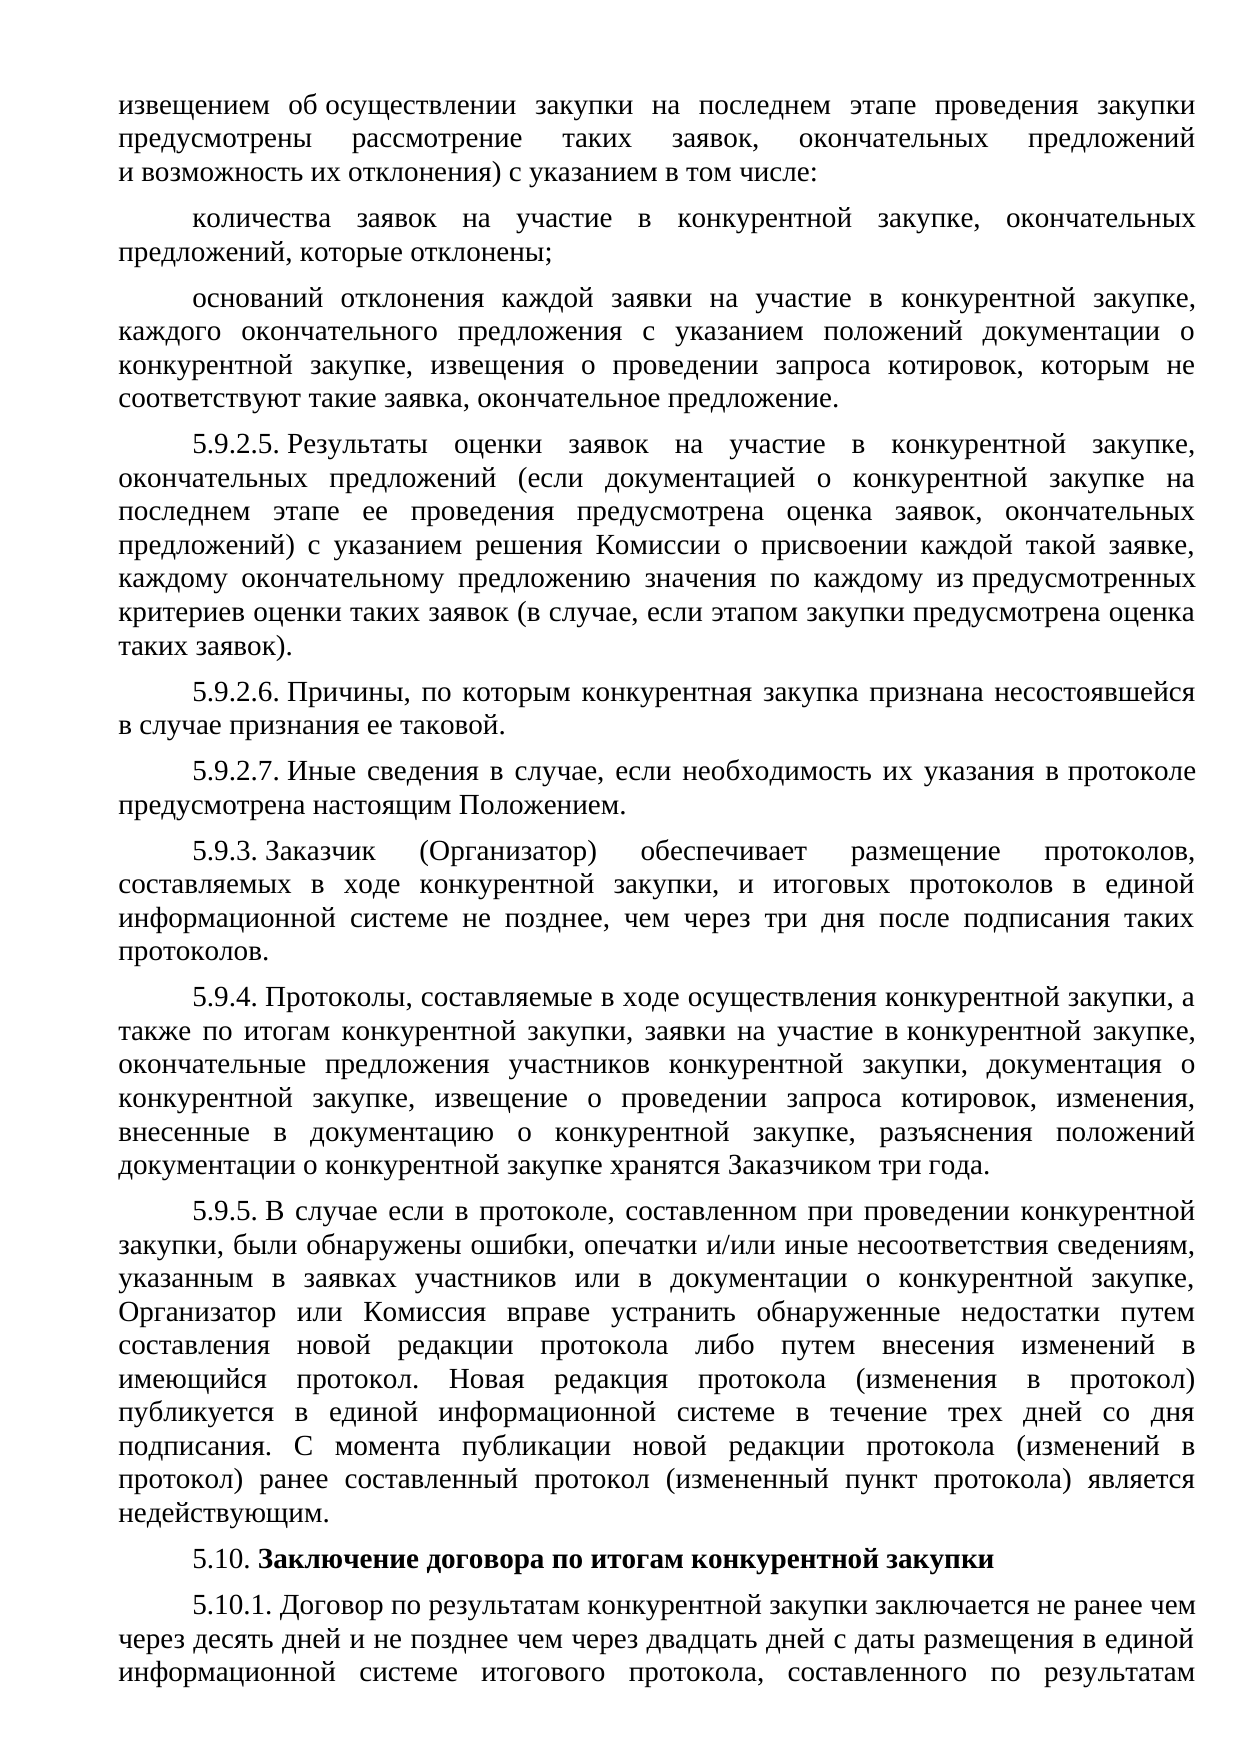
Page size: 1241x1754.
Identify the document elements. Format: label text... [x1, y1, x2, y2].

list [118, 87, 1196, 188]
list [118, 1587, 1196, 1688]
list количества заявок на участие в конкурентной закупке, окончательных предложений, которые отклонены; [118, 200, 1196, 267]
list Протоколы, составляемые в ходе осуществления конкурентной закупки, а также по итогам конкурентной закупки, заявки на участие в конкурентной закупке, окончательные предложения участников конкурентной закупки, документация о конкурентной закупке, извещение о проведении запроса котировок, изменения, внесенные в документацию о конкурентной закупке, разъяснения положений документации о конкурентной закупке хранятся Заказчиком три года. [118, 979, 1196, 1181]
list Причины, по которым конкурентная закупка признана несостоявшейся в случае признания ее таковой. [118, 674, 1196, 741]
list Иные сведения в случае, если необходимость их указания в протоколе предусмотрена настоящим Положением. [118, 753, 1196, 820]
subtitle Заключение договора по итогам конкурентной закупки [118, 1541, 1196, 1575]
list Заказчик (Организатор) обеспечивает размещение протоколов, составляемых в ходе конкурентной закупки, и итоговых протоколов в единой информационной системе не позднее, чем через три дня после подписания таких протоколов. [118, 833, 1196, 967]
list оснований отклонения каждой заявки на участие в конкурентной закупке, каждого окончательного предложения с указанием положений документации о конкурентной закупке, извещения о проведении запроса котировок, которым не соответствуют такие заявка, окончательное предложение. [118, 280, 1196, 414]
list Результаты оценки заявок на участие в конкурентной закупке, окончательных предложений (если документацией о конкурентной закупке на последнем этапе ее проведения предусмотрена оценка заявок, окончательных предложений) с указанием решения Комиссии о присвоении каждой такой заявке, каждому окончательному предложению значения по каждому из предусмотренных критериев оценки таких заявок (в случае, если этапом закупки предусмотрена оценка таких заявок). [118, 426, 1196, 661]
list В случае если в протоколе, составленном при проведении конкурентной закупки, были обнаружены ошибки, опечатки и/или иные несоответствия сведениям, указанным в заявках участников или в документации о конкурентной закупке, Организатор или Комиссия вправе устранить обнаруженные недостатки путем составления новой редакции протокола либо путем внесения изменений в имеющийся протокол. Новая редакция протокола (изменения в протокол) публикуется в единой информационной системе в течение трех дней со дня подписания. С момента публикации новой редакции протокола (изменений в протокол) ранее составленный протокол (измененный пункт протокола) является недействующим. [118, 1193, 1196, 1529]
